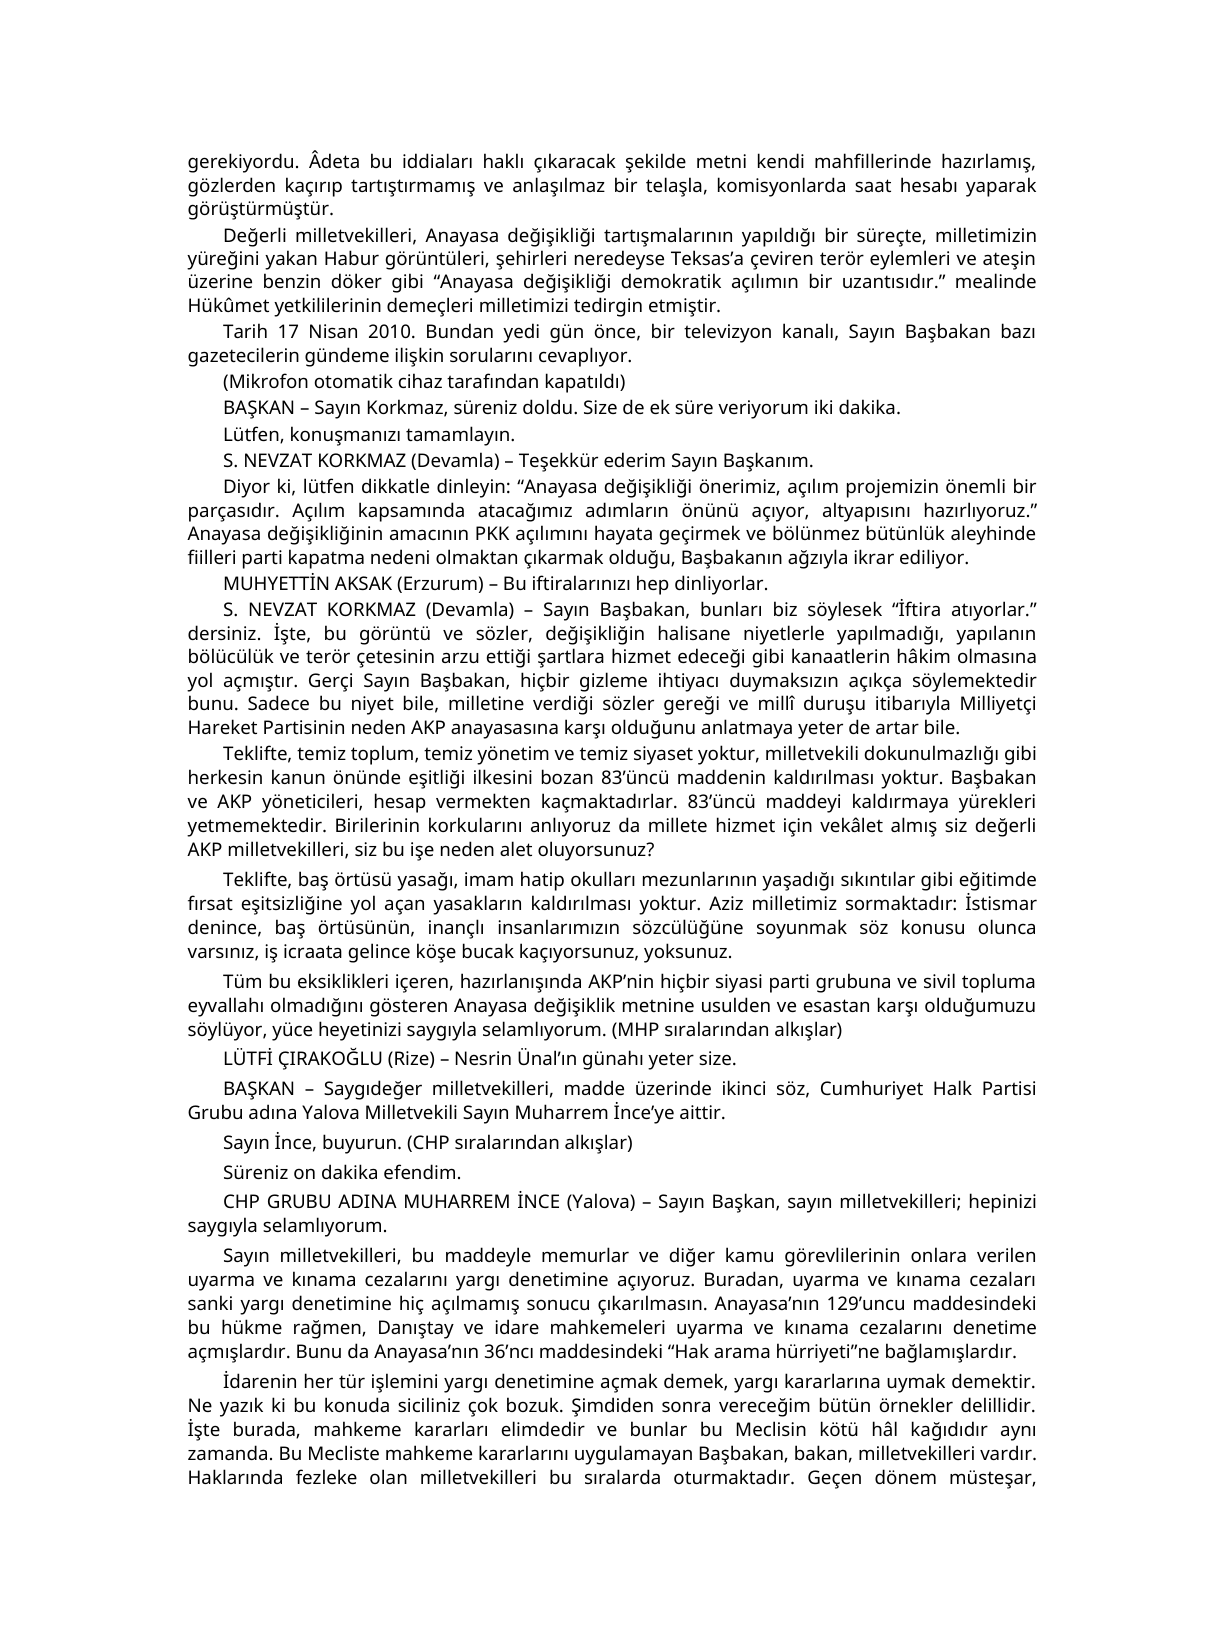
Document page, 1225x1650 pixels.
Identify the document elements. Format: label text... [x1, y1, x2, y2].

text Sayın İnce, buyurun. (CHP sıralarından alkışlar) [187, 1130, 1037, 1154]
text Lütfen, konuşmanızı tamamlayın. [187, 422, 1037, 446]
text S. NEVZAT KORKMAZ (Devamla) – Teşekkür ederim Sayın Başkanım. [187, 449, 1037, 472]
text Sayın milletvekilleri, bu maddeyle memurlar ve diğer kamu görevlilerinin onlara verilen uyarma ve kınama cezalarını yargı denetimine açıyoruz. Buradan, uyarma ve kınama cezaları sanki yargı denetimine hiç açılmamış sonucu çıkarılmasın. Anayasa’nın 129’uncu maddesindeki bu hükme rağmen, Danıştay ve idare mahkemeleri uyarma ve kınama cezalarını denetime açmışlardır. Bunu da Anayasa’nın 36’ncı maddesindeki “Hak arama hürriyeti”ne bağlamışlardır. [187, 1243, 1037, 1363]
text (Mikrofon otomatik cihaz tarafından kapatıldı) [187, 370, 1037, 393]
text Değerli milletvekilleri, Anayasa değişikliği tartışmalarının yapıldığı bir süreçte, milletimizin yüreğini yakan Habur görüntüleri, şehirleri neredeyse Teksas’a çeviren terör eylemleri ve ateşin üzerine benzin döker gibi “Anayasa değişikliği demokratik açılımın bir uzantısıdır.” mealinde Hükûmet yetkililerinin demeçleri milletimizi tedirgin etmiştir. [187, 223, 1037, 317]
text BAŞKAN – Sayın Korkmaz, süreniz doldu. Size de ek süre veriyorum iki dakika. [187, 396, 1037, 419]
text MUHYETTİN AKSAK (Erzurum) – Bu iftiralarınızı hep dinliyorlar. [187, 572, 1037, 595]
text Teklifte, baş örtüsü yasağı, imam hatip okulları mezunlarının yaşadığı sıkıntılar gibi eğitimde fırsat eşitsizliğine yol açan yasakların kaldırılması yoktur. Aziz milletimiz sormaktadır: İstismar denince, baş örtüsünün, inançlı insanlarımızın sözcülüğüne soyunmak söz konusu olunca varsınız, iş icraata gelince köşe bucak kaçıyorsunuz, yoksunuz. [187, 867, 1037, 963]
text Süreniz on dakika efendim. [187, 1160, 1037, 1184]
text LÜTFİ ÇIRAKOĞLU (Rize) – Nesrin Ünal’ın günahı yeter size. [187, 1047, 1037, 1071]
text Teklifte, temiz toplum, temiz yönetim ve temiz siyaset yoktur, milletvekili dokunulmazlığı gibi herkesin kanun önünde eşitliği ilkesini bozan 83’üncü maddenin kaldırılması yoktur. Başbakan ve AKP yöneticileri, hesap vermekten kaçmaktadırlar. 83’üncü maddeyi kaldırmaya yürekleri yetmemektedir. Birilerinin korkularını anlıyoruz da millete hizmet için vekâlet almış siz değerli AKP milletvekilleri, siz bu işe neden alet oluyorsunuz? [187, 742, 1037, 861]
text BAŞKAN – Saygıdeğer milletvekilleri, madde üzerinde ikinci söz, Cumhuriyet Halk Partisi Grubu adına Yalova Milletvekili Sayın Muharrem İnce’ye aittir. [187, 1076, 1037, 1124]
text S. NEVZAT KORKMAZ (Devamla) – Sayın Başbakan, bunları biz söylesek “İftira atıyorlar.” dersiniz. İşte, bu görüntü ve sözler, değişikliğin halisane niyetlerle yapılmadığı, yapılanın bölücülük ve terör çetesinin arzu ettiği şartlara hizmet edeceği gibi kanaatlerin hâkim olmasına yol açmıştır. Gerçi Sayın Başbakan, hiçbir gizleme ihtiyacı duymaksızın açıkça söylemektedir bunu. Sadece bu niyet bile, milletine verdiği sözler gereği ve millî duruşu itibarıyla Milliyetçi Hareket Partisinin neden AKP anayasasına karşı olduğunu anlatmaya yeter de artar bile. [187, 598, 1037, 739]
text Tüm bu eksiklikleri içeren, hazırlanışında AKP’nin hiçbir siyasi parti grubuna ve sivil topluma eyvallahı olmadığını gösteren Anayasa değişiklik metnine usulden ve esastan karşı olduğumuzu söylüyor, yüce heyetinizi saygıyla selamlıyorum. (MHP sıralarından alkışlar) [187, 969, 1037, 1041]
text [187, 1369, 1037, 1489]
text Diyor ki, lütfen dikkatle dinleyin: “Anayasa değişikliği önerimiz, açılım projemizin önemli bir parçasıdır. Açılım kapsamında atacağımız adımların önünü açıyor, altyapısını hazırlıyoruz.” Anayasa değişikliğinin amacının PKK açılımını hayata geçirmek ve bölünmez bütünlük aleyhinde fiilleri parti kapatma nedeni olmaktan çıkarmak olduğu, Başbakanın ağzıyla ikrar ediliyor. [187, 475, 1037, 569]
text CHP GRUBU ADINA MUHARREM İNCE (Yalova) – Sayın Başkan, sayın milletvekilleri; hepinizi saygıyla selamlıyorum. [187, 1190, 1037, 1238]
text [187, 150, 1037, 220]
text Tarih 17 Nisan 2010. Bundan yedi gün önce, bir televizyon kanalı, Sayın Başbakan bazı gazetecilerin gündeme ilişkin sorularını cevaplıyor. [187, 320, 1037, 367]
